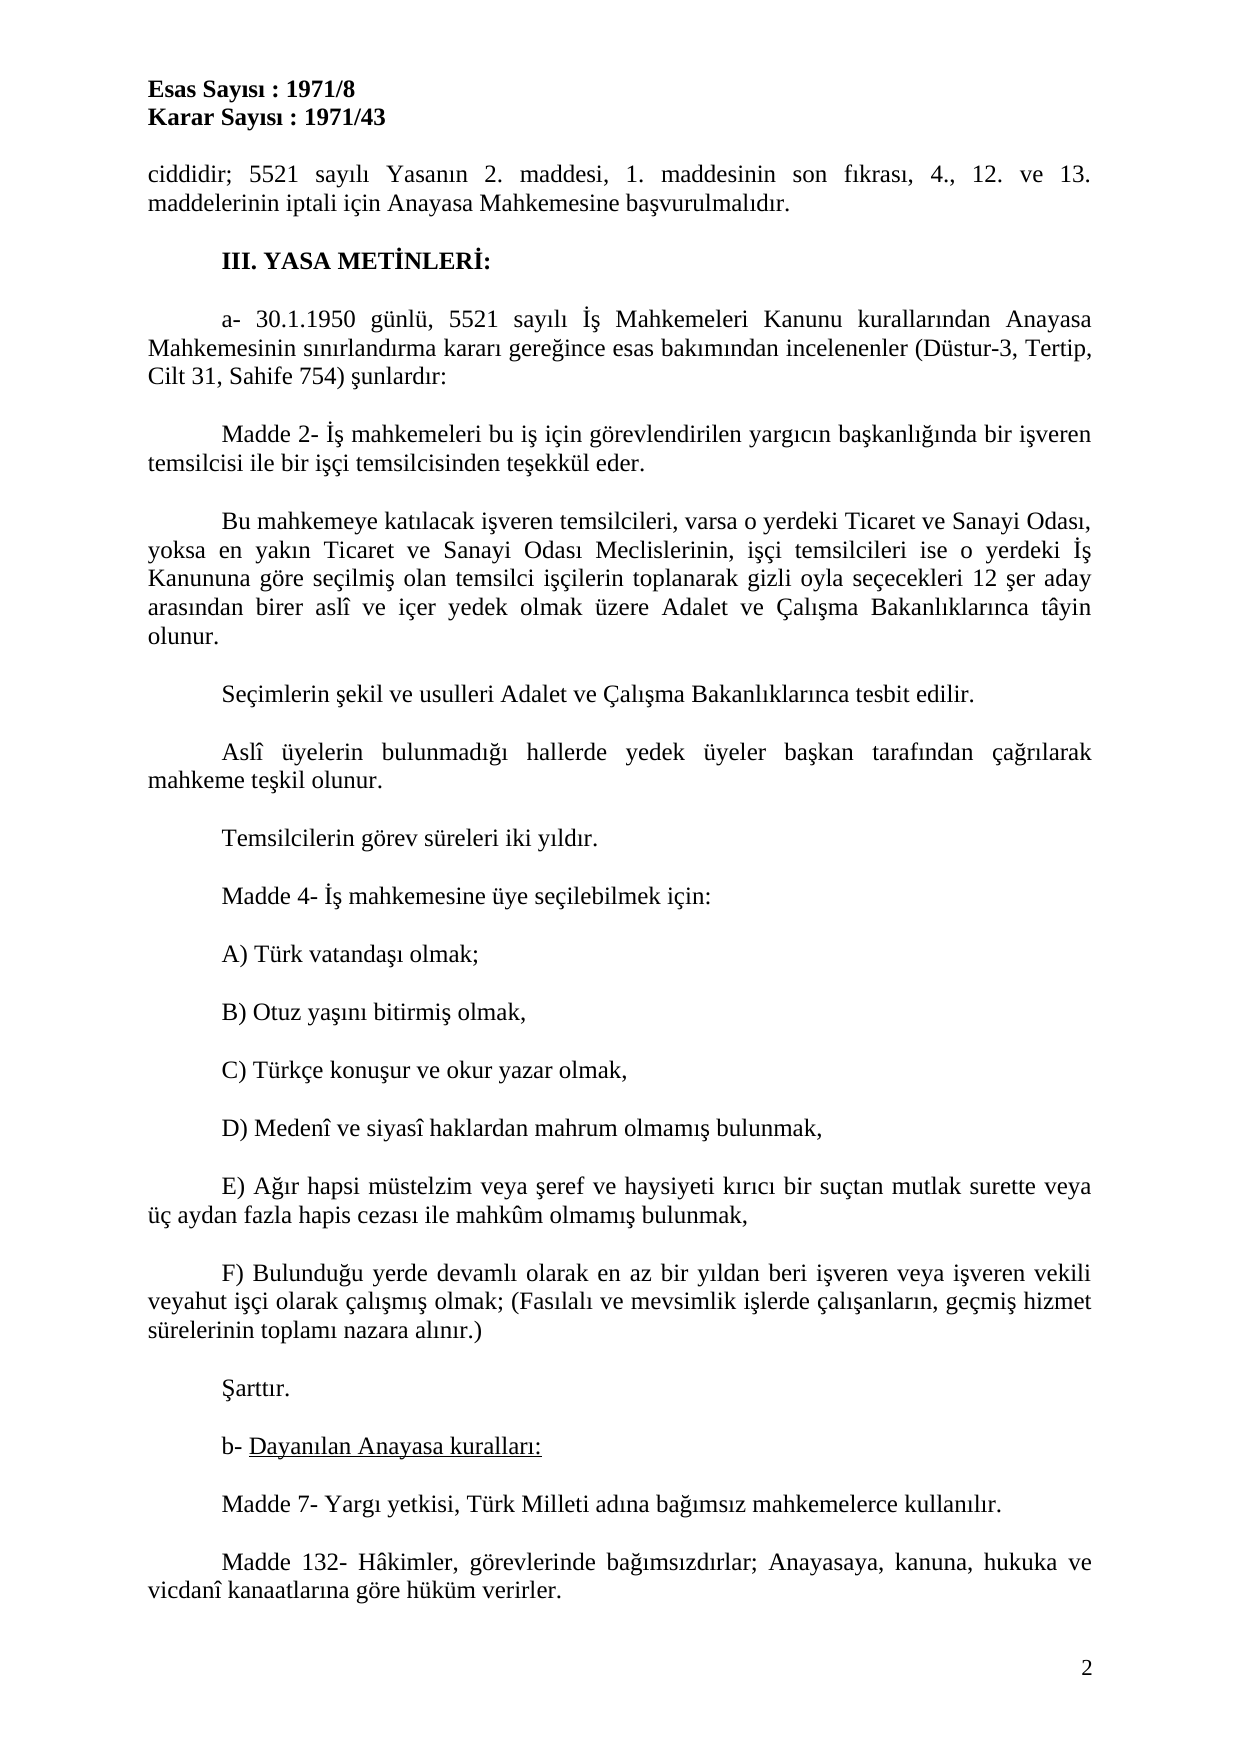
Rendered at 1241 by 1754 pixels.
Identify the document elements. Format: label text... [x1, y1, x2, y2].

text Temsilcilerin görev süreleri iki yıldır. [148, 823, 1093, 852]
text D) Medenî ve siyasî haklardan mahrum olmamış bulunmak, [148, 1113, 1093, 1142]
text b- Dayanılan Anayasa kuralları: [148, 1431, 1093, 1460]
text F) Bulunduğu yerde devamlı olarak en az bir yıldan beri işveren veya işveren vekili veyahut işçi olarak çalışmış olmak; (Fasılalı ve mevsimlik işlerde çalışanların, geçmiş hizmet sürelerinin toplamı nazara alınır.) [148, 1258, 1093, 1344]
text Madde 2- İş mahkemeleri bu iş için görevlendirilen yargıcın başkanlığında bir işveren temsilcisi ile bir işçi temsilcisinden teşekkül eder. [148, 419, 1093, 477]
text Şarttır. [148, 1373, 1093, 1402]
text Bu mahkemeye katılacak işveren temsilcileri, varsa o yerdeki Ticaret ve Sanayi Odası, yoksa en yakın Ticaret ve Sanayi Odası Meclislerinin, işçi temsilcileri ise o yerdeki İş Kanununa göre seçilmiş olan temsilci işçilerin toplanarak gizli oyla seçecekleri 12 şer aday arasından birer aslî ve içer yedek olmak üzere Adalet ve Çalışma Bakanlıklarınca tâyin olunur. [148, 506, 1093, 650]
text Madde 7- Yargı yetkisi, Türk Milleti adına bağımsız mahkemelerce kullanılır. [148, 1489, 1093, 1518]
text A) Türk vatandaşı olmak; [148, 939, 1093, 968]
text Seçimlerin şekil ve usulleri Adalet ve Çalışma Bakanlıklarınca tesbit edilir. [148, 679, 1093, 708]
text E) Ağır hapsi müstelzim veya şeref ve haysiyeti kırıcı bir suçtan mutlak surette veya üç aydan fazla hapis cezası ile mahkûm olmamış bulunmak, [148, 1171, 1093, 1228]
text B) Otuz yaşını bitirmiş olmak, [148, 997, 1093, 1026]
text Madde 132- Hâkimler, görevlerinde bağımsızdırlar; Anayasaya, kanuna, hukuka ve vicdanî kanaatlarına göre hüküm verirler. [148, 1547, 1093, 1604]
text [148, 159, 1093, 217]
text Aslî üyelerin bulunmadığı hallerde yedek üyeler başkan tarafından çağrılarak mahkeme teşkil olunur. [148, 737, 1093, 794]
text Madde 4- İş mahkemesine üye seçilebilmek için: [148, 881, 1093, 910]
text C) Türkçe konuşur ve okur yazar olmak, [148, 1055, 1093, 1084]
text a- 30.1.1950 günlü, 5521 sayılı İş Mahkemeleri Kanunu kurallarından Anayasa Mahkemesinin sınırlandırma kararı gereğince esas bakımından incelenenler (Düstur-3, Tertip, Cilt 31, Sahife 754) şunlardır: [148, 304, 1093, 390]
text III. YASA METİNLERİ: [148, 246, 1093, 275]
